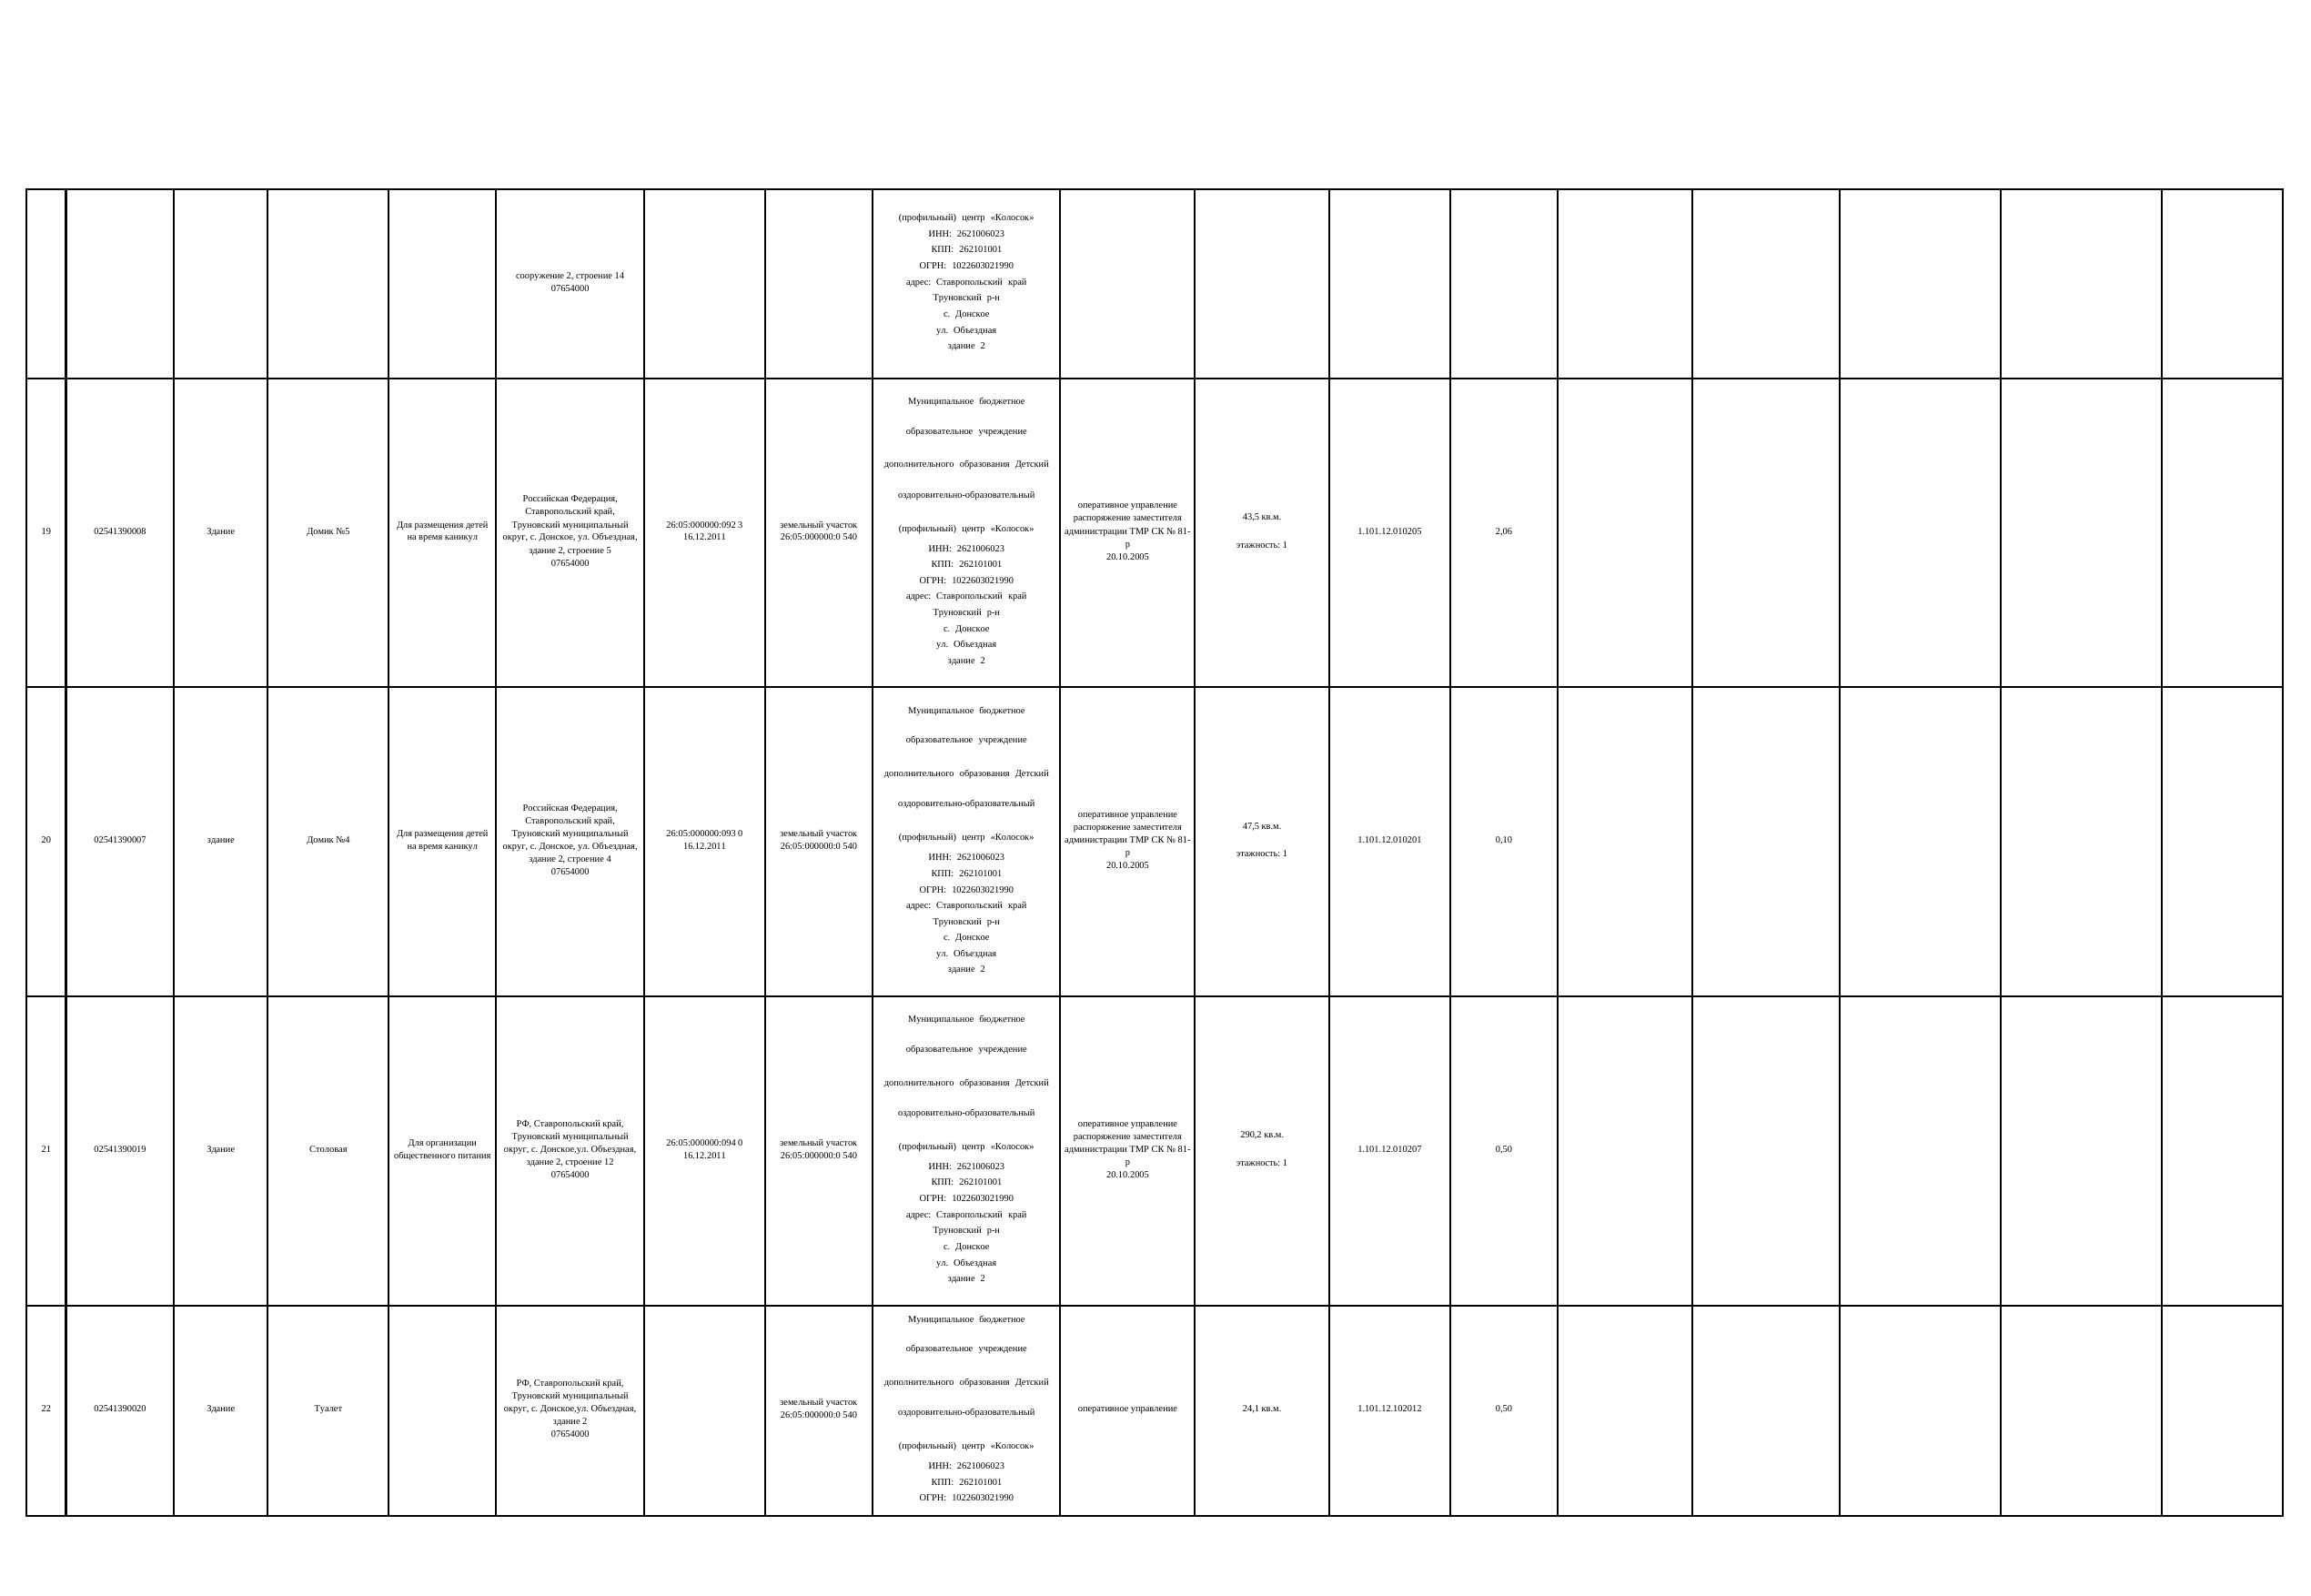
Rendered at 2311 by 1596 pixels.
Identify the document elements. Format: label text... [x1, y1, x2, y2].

table_cell [1559, 1307, 1691, 1514]
table_cell [1559, 688, 1691, 995]
table_cell [1841, 997, 2000, 1304]
table_cell 19 [27, 379, 65, 686]
table_cell 02541390008 [67, 379, 173, 686]
table_cell РФ, Ставропольский край, Труновский муниципальный округ, с. Донское,ул. Объездная, здание 2 07654000 [497, 1307, 643, 1514]
table_cell Здание [175, 997, 267, 1304]
table_cell Муниципальное бюджетное образовательное учреждение дополнительного образования Детский оздоровительно-образовательный (профильный) центр «Колосок» ИНН: 2621006023 КПП: 262101001 ОГРН: 1022603021990 адрес: Ставропольский край Труновский р-н с. Донское ул. Объездная здание 2 [873, 379, 1059, 686]
table_cell 26:05:000000:092 3 16.12.2011 [645, 379, 764, 686]
table_cell Столовая [268, 997, 388, 1304]
table_cell Российская Федерация, Ставропольский край, Труновский муниципальный округ, с. Донское, ул. Объездная, здание 2, строение 4 07654000 [497, 688, 643, 995]
table_cell 0,50 [1451, 1307, 1557, 1514]
table_cell Туалет [268, 1307, 388, 1514]
table_cell 26:05:000000:094 0 16.12.2011 [645, 997, 764, 1304]
table_cell [389, 1307, 495, 1514]
table_cell Домик №4 [268, 688, 388, 995]
table_cell [1693, 1307, 1839, 1514]
table_cell 20 [27, 688, 65, 995]
table_cell 0,50 [1451, 997, 1557, 1304]
table_header [1693, 190, 1839, 378]
table_header [1559, 190, 1691, 378]
table_cell [2163, 379, 2282, 686]
table_cell здание [175, 688, 267, 995]
table_header [175, 190, 267, 378]
table_cell [1559, 997, 1691, 1304]
table_cell оперативное управление [1061, 1307, 1194, 1514]
table_cell оперативное управление распоряжение заместителя администрации ТМР СК № 81-р 20.10.2005 [1061, 379, 1194, 686]
table_cell [2163, 1307, 2282, 1514]
table_cell земельный участок 26:05:000000:0 540 [766, 379, 872, 686]
table_cell [1693, 997, 1839, 1304]
table_cell Муниципальное бюджетное образовательное учреждение дополнительного образования Детский оздоровительно-образовательный (профильный) центр «Колосок» ИНН: 2621006023 КПП: 262101001 ОГРН: 1022603021990 адрес: Ставропольский край Труновский р-н с. Донское ул. Объездная здание 2 [873, 688, 1059, 995]
table_cell 1.101.12.010201 [1330, 688, 1449, 995]
table_cell 02541390007 [67, 688, 173, 995]
table_cell 02541390019 [67, 997, 173, 1304]
table_header сооружение 2, строение 14 07654000 [497, 190, 643, 378]
table_header [1196, 190, 1328, 378]
table_cell [2163, 997, 2282, 1304]
table_header [645, 190, 764, 378]
table_cell 1.101.12.010205 [1330, 379, 1449, 686]
table_header [1451, 190, 1557, 378]
table_cell [645, 1307, 764, 1514]
table_header [1330, 190, 1449, 378]
table_cell 1.101.12.102012 [1330, 1307, 1449, 1514]
table_cell [1559, 379, 1691, 686]
table_cell [2002, 997, 2161, 1304]
table_cell земельный участок 26:05:000000:0 540 [766, 1307, 872, 1514]
table_cell 47,5 кв.м. этажность: 1 [1196, 688, 1328, 995]
table_cell [1693, 379, 1839, 686]
table_cell [2002, 379, 2161, 686]
table_cell Для размещения детей на время каникул [389, 688, 495, 995]
table_header [2002, 190, 2161, 378]
table_header [766, 190, 872, 378]
table_cell [1841, 688, 2000, 995]
table_cell 290,2 кв.м. этажность: 1 [1196, 997, 1328, 1304]
table_header [389, 190, 495, 378]
table_cell 21 [27, 997, 65, 1304]
table_header [2163, 190, 2282, 378]
table_cell Для организации общественного питания [389, 997, 495, 1304]
table_cell 1.101.12.010207 [1330, 997, 1449, 1304]
table_cell Домик №5 [268, 379, 388, 686]
table_cell [2002, 1307, 2161, 1514]
table_cell 22 [27, 1307, 65, 1514]
table_cell оперативное управление распоряжение заместителя администрации ТМР СК № 81-р 20.10.2005 [1061, 688, 1194, 995]
table_header [67, 190, 173, 378]
table_cell 02541390020 [67, 1307, 173, 1514]
table_cell Муниципальное бюджетное образовательное учреждение дополнительного образования Детский оздоровительно-образовательный (профильный) центр «Колосок» ИНН: 2621006023 КПП: 262101001 ОГРН: 1022603021990 адрес: Ставропольский край Труновский р-н с. Донское ул. Объездная здание 2 [873, 997, 1059, 1304]
table_cell земельный участок 26:05:000000:0 540 [766, 688, 872, 995]
table_cell Муниципальное бюджетное образовательное учреждение дополнительного образования Детский оздоровительно-образовательный (профильный) центр «Колосок» ИНН: 2621006023 КПП: 262101001 ОГРН: 1022603021990 [873, 1307, 1059, 1514]
table_cell Российская Федерация, Ставропольский край, Труновский муниципальный округ, с. Донское, ул. Объездная, здание 2, строение 5 07654000 [497, 379, 643, 686]
table_header [268, 190, 388, 378]
table_cell Для размещения детей на время каникул [389, 379, 495, 686]
table_cell [1841, 1307, 2000, 1514]
table_cell [2002, 688, 2161, 995]
table_cell оперативное управление распоряжение заместителя администрации ТМР СК № 81-р 20.10.2005 [1061, 997, 1194, 1304]
table_cell 2,06 [1451, 379, 1557, 686]
table_cell 43,5 кв.м. этажность: 1 [1196, 379, 1328, 686]
table_cell земельный участок 26:05:000000:0 540 [766, 997, 872, 1304]
table_cell Здание [175, 1307, 267, 1514]
table_cell [1841, 379, 2000, 686]
table_cell Здание [175, 379, 267, 686]
table_header [1841, 190, 2000, 378]
table_header (профильный) центр «Колосок» ИНН: 2621006023 КПП: 262101001 ОГРН: 1022603021990 адрес: Ставропольский край Труновский р-н с. Донское ул. Объездная здание 2 [873, 190, 1059, 378]
table_header [27, 190, 65, 378]
table_cell 24,1 кв.м. [1196, 1307, 1328, 1514]
table_cell РФ, Ставропольский край, Труновский муниципальный округ, с. Донское,ул. Объездная, здание 2, строение 12 07654000 [497, 997, 643, 1304]
table_cell 0,10 [1451, 688, 1557, 995]
table_cell [2163, 688, 2282, 995]
table_cell [1693, 688, 1839, 995]
table_cell 26:05:000000:093 0 16.12.2011 [645, 688, 764, 995]
table_header [1061, 190, 1194, 378]
